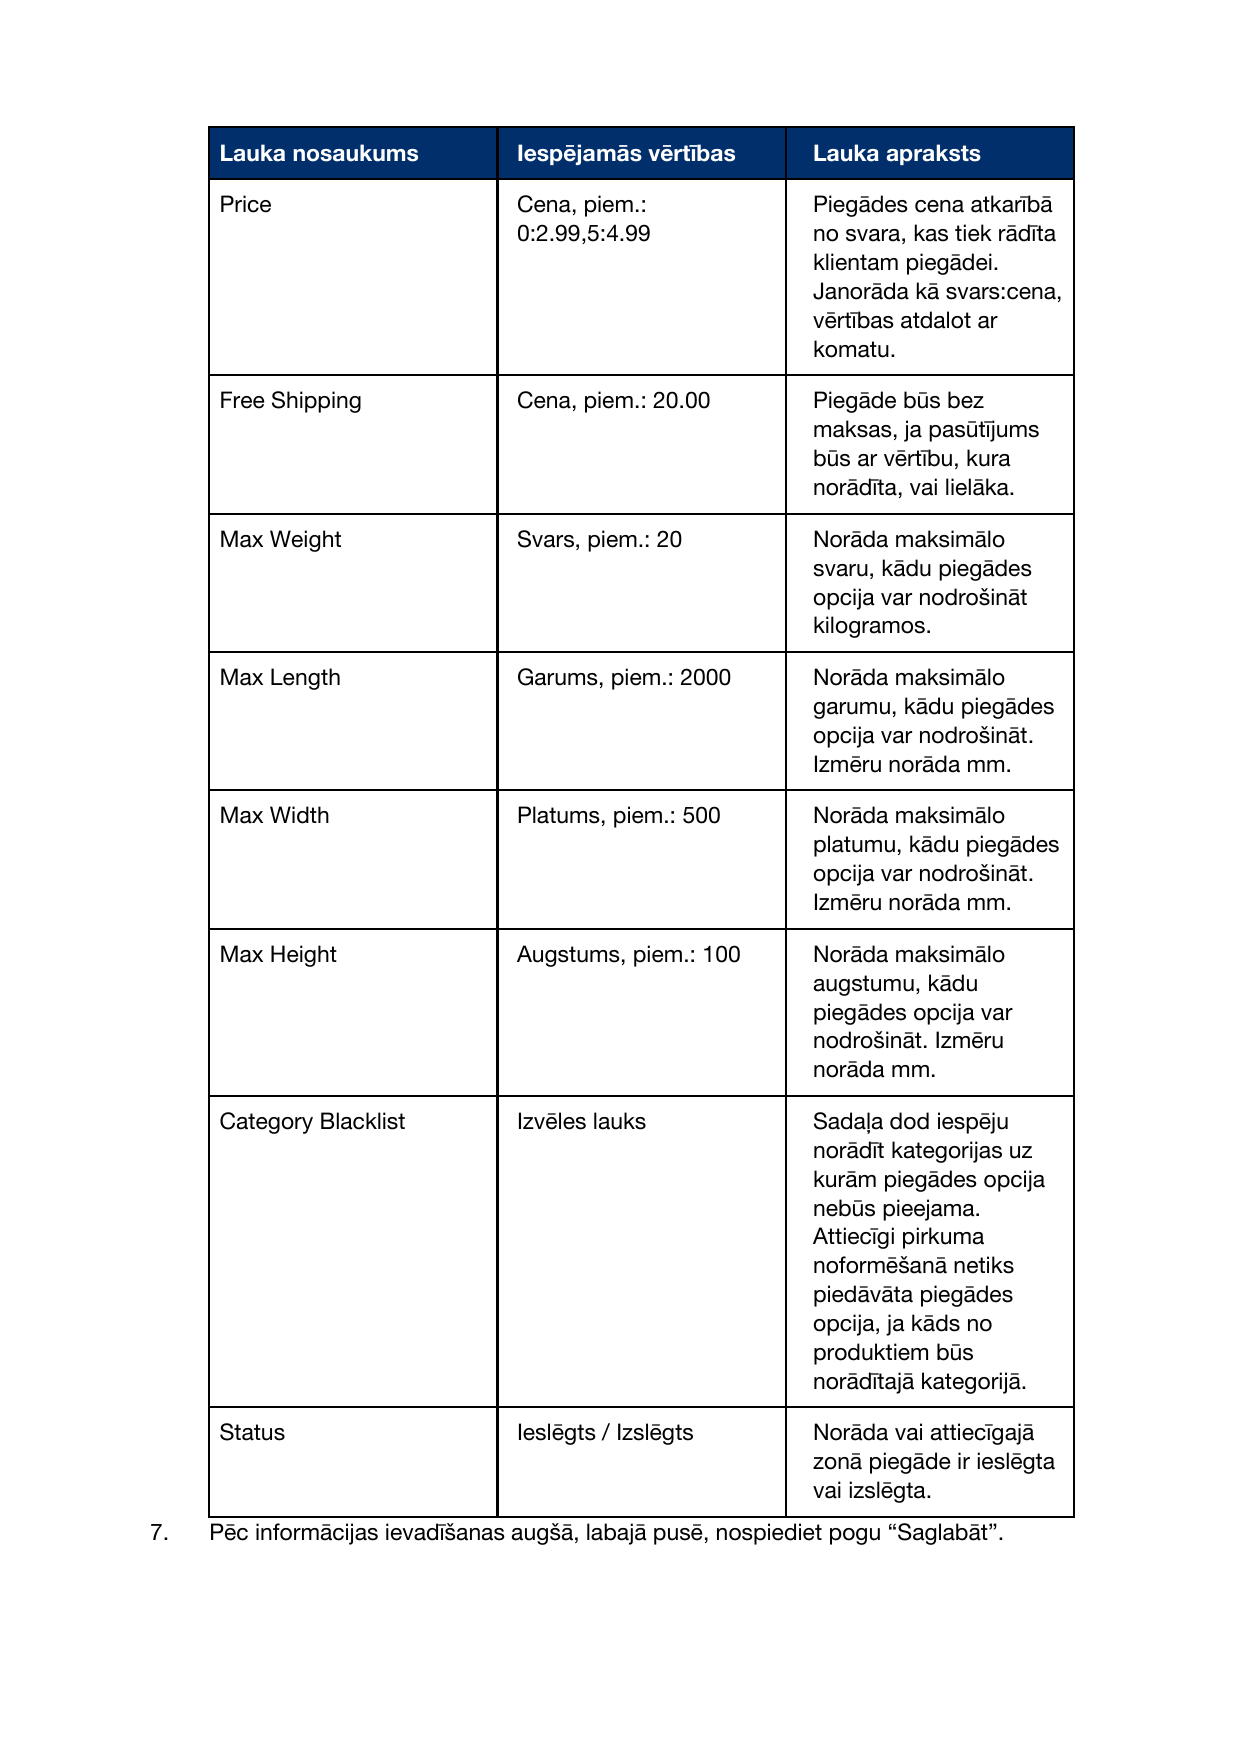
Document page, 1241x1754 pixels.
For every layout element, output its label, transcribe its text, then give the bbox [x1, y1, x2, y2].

table_cell Category Blacklist [210, 1097, 496, 1406]
table_cell Izvēles lauks [499, 1097, 785, 1406]
table_cell Ieslēgts / Izslēgts [499, 1408, 785, 1516]
table_cell Norāda maksimālo garumu, kādu piegādes opcija var nodrošināt. Izmēru norāda mm. [787, 653, 1073, 789]
table_cell Norāda maksimālo svaru, kādu piegādes opcija var nodrošināt kilogramos. [787, 515, 1073, 651]
table_cell Sadaļa dod iespēju norādīt kategorijas uz kurām piegādes opcija nebūs pieejama. Attiecīgi pirkuma noformēšanā netiks piedāvāta piegādes opcija, ja kāds no produktiem būs norādītajā kategorijā. [787, 1097, 1073, 1406]
table_cell Max Length [210, 653, 496, 789]
table_cell Free Shipping [210, 376, 496, 512]
table_cell Max Height [210, 930, 496, 1094]
table_header Lauka apraksts [787, 128, 1073, 178]
table_cell Norāda vai attiecīgajā zonā piegāde ir ieslēgta vai izslēgta. [787, 1408, 1073, 1516]
table_header Lauka nosaukums [210, 128, 496, 178]
table_cell Cena, piem.: 20.00 [499, 376, 785, 512]
table_cell Garums, piem.: 2000 [499, 653, 785, 789]
table_cell Status [210, 1408, 496, 1516]
table_header Iespējamās vērtības [499, 128, 785, 178]
table_cell Augstums, piem.: 100 [499, 930, 785, 1094]
table_cell Piegādes cena atkarībā no svara, kas tiek rādīta klientam piegādei. Janorāda kā svars:cena, vērtības atdalot ar komatu. [787, 180, 1073, 374]
table_cell Piegāde būs bez maksas, ja pasūtījums būs ar vērtību, kura norādīta, vai lielāka. [787, 376, 1073, 512]
table_cell Price [210, 180, 496, 374]
list Pēc informācijas ievadīšanas augšā, labajā pusē, nospiediet pogu “Saglabāt”. [150, 1518, 1090, 1546]
table_cell Norāda maksimālo platumu, kādu piegādes opcija var nodrošināt. Izmēru norāda mm. [787, 791, 1073, 927]
table_cell Norāda maksimālo augstumu, kādu piegādes opcija var nodrošināt. Izmēru norāda mm. [787, 930, 1073, 1094]
table_cell Platums, piem.: 500 [499, 791, 785, 927]
table_cell Cena, piem.: 0:2.99,5:4.99 [499, 180, 785, 374]
table_cell Max Weight [210, 515, 496, 651]
table_cell Svars, piem.: 20 [499, 515, 785, 651]
table_cell Max Width [210, 791, 496, 927]
